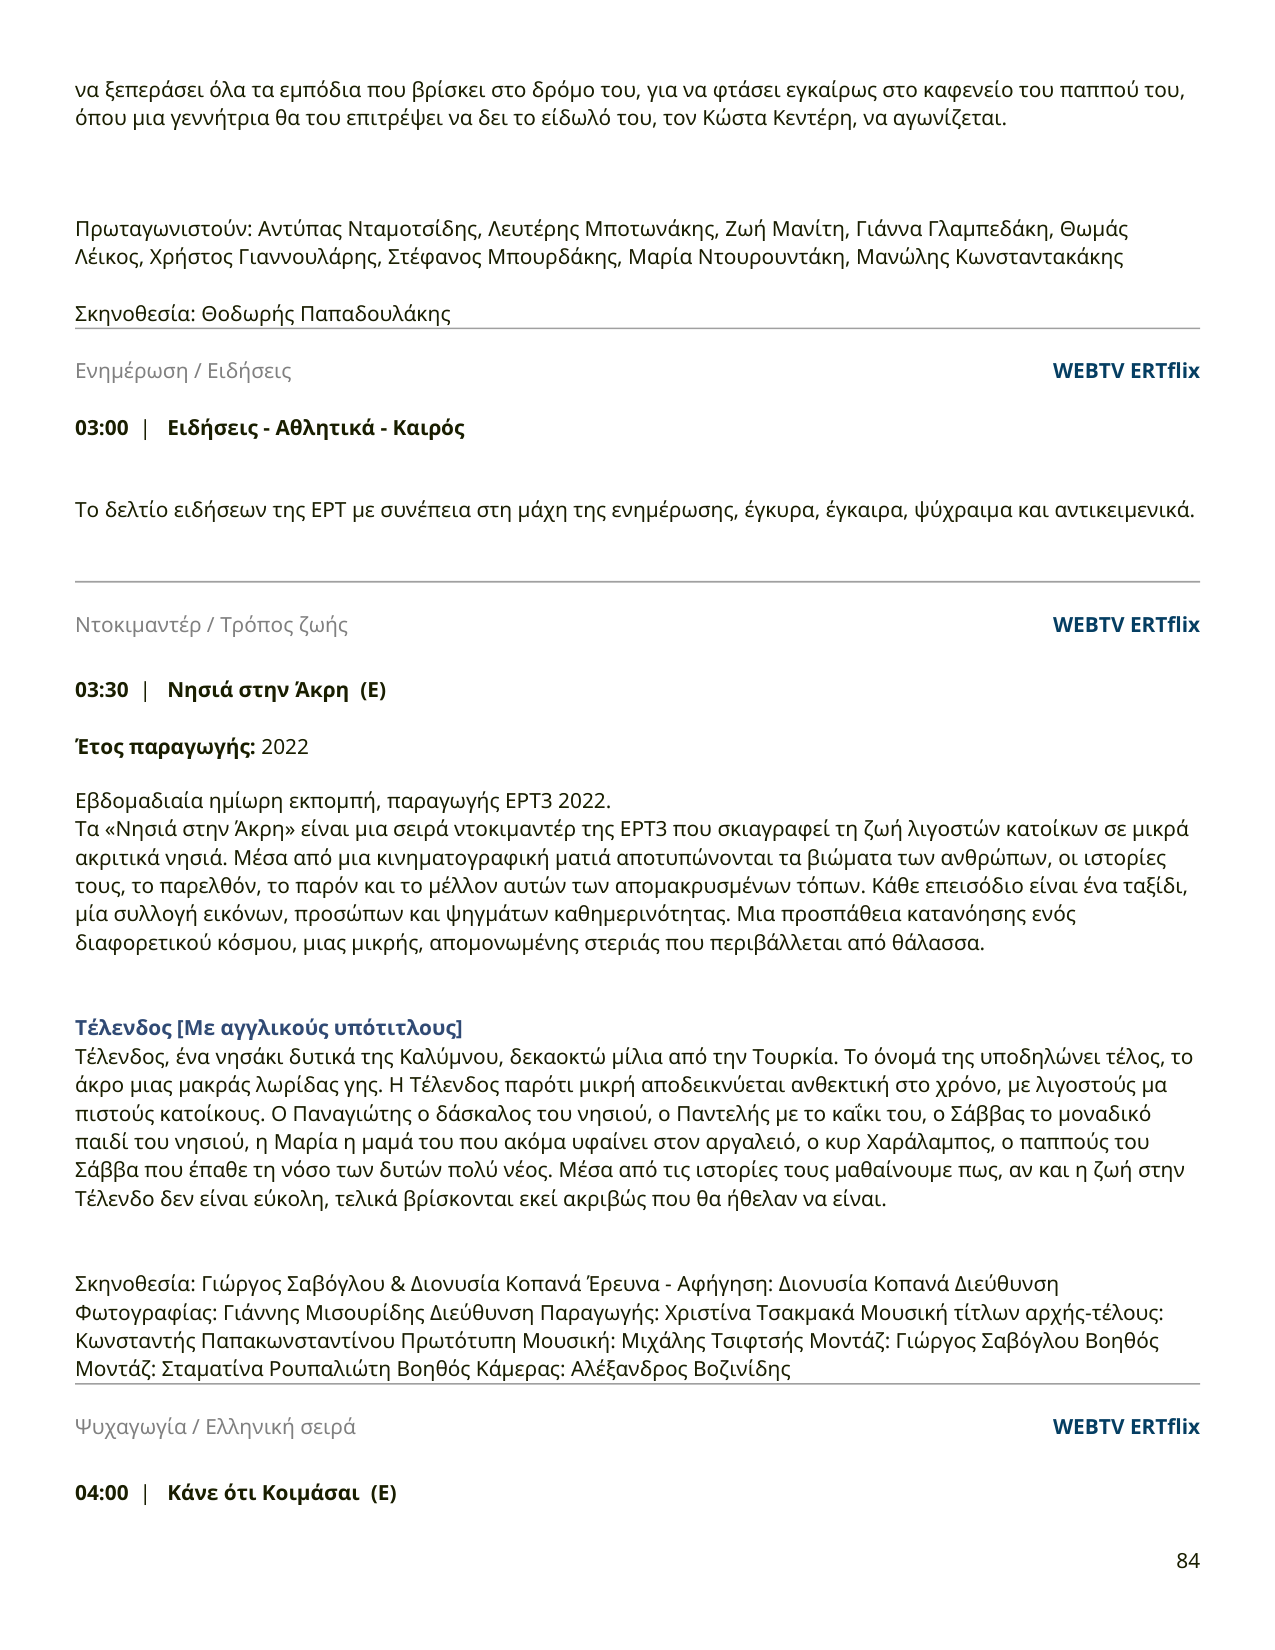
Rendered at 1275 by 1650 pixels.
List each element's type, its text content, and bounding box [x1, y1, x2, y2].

table_header Ντοκιμαντέρ / Τρόπος ζωής [75, 610, 637, 638]
text Εβδομαδιαία ημίωρη εκπομπή, παραγωγής ΕΡΤ3 2022. Τα «Νησιά στην Άκρη» είναι μια σειρά ντοκιμαντέρ της ΕΡΤ3 που σκιαγραφεί τη ζωή λιγοστών κατοίκων σε μικρά ακριτικά νησιά. Μέσα από μια κινηματογραφική ματιά αποτυπώνονται τα βιώματα των ανθρώπων, οι ιστορίες τους, το παρελθόν, το παρόν και το μέλλον αυτών των απομακρυσμένων τόπων. Κάθε επεισόδιο είναι ένα ταξίδι, μία συλλογή εικόνων, προσώπων και ψηγμάτων καθημερινότητας. Μια προσπάθεια κατανόησης ενός διαφορετικού κόσμου, μιας μικρής, απομονωμένης στεριάς που περιβάλλεται από θάλασσα. [75, 786, 1200, 956]
text 03:00 | Ειδήσεις - Αθλητικά - Καιρός [75, 385, 1200, 470]
text Το δελτίο ειδήσεων της ΕΡΤ με συνέπεια στη μάχη της ενημέρωσης, έγκυρα, έγκαιρα, ψύχραιμα και αντικειμενικά. [75, 495, 1200, 524]
text Τέλενδος, ένα νησάκι δυτικά της Καλύμνου, δεκαοκτώ μίλια από την Τουρκία. Το όνομά της υποδηλώνει τέλος, το άκρο μιας μακράς λωρίδας γης. Η Τέλενδος παρότι μικρή αποδεικνύεται ανθεκτική στο χρόνο, με λιγοστούς μα πιστούς κατοίκους. Ο Παναγιώτης ο δάσκαλος του νησιού, ο Παντελής με το καΐκι του, ο Σάββας το μοναδικό παιδί του νησιού, η Μαρία η μαμά του που ακόμα υφαίνει στον αργαλειό, ο κυρ Χαράλαμπος, ο παππούς του Σάββα που έπαθε τη νόσο των δυτών πολύ νέος. Μέσα από τις ιστορίες τους μαθαίνουμε πως, αν και η ζωή στην Τέλενδο δεν είναι εύκολη, τελικά βρίσκονται εκεί ακριβώς που θα ήθελαν να είναι. [75, 1042, 1200, 1212]
text Τέλενδος [Με αγγλικούς υπότιτλους] [75, 956, 1200, 1042]
text Πρωταγωνιστούν: Αντύπας Νταμοτσίδης, Λευτέρης Μποτωνάκης, Ζωή Μανίτη, Γιάννα Γλαμπεδάκη, Θωμάς Λέικος, Χρήστος Γιαννουλάρης, Στέφανος Μπουρδάκης, Μαρία Ντουρουντάκη, Μανώλης Κωνσταντακάκης Σκηνοθεσία: Θοδωρής Παπαδουλάκης [75, 157, 1200, 327]
text 03:30 | Νησιά στην Άκρη (E) Έτος παραγωγής: 2022 [75, 638, 1200, 761]
table_header WEBTV ERTflix [638, 356, 1200, 385]
table_header WEBTV ERTflix [638, 1412, 1200, 1440]
table_header Ψυχαγωγία / Ελληνική σειρά [75, 1412, 637, 1440]
table_header Ενημέρωση / Ειδήσεις [75, 356, 637, 385]
text 04:00 | Κάνε ότι Κοιμάσαι (E) [75, 1440, 1200, 1535]
table_header WEBTV ERTflix [638, 610, 1200, 638]
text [75, 75, 1200, 132]
text Σκηνοθεσία: Γιώργος Σαβόγλου & Διονυσία Κοπανά Έρευνα - Αφήγηση: Διονυσία Κοπανά Διεύθυνση Φωτογραφίας: Γιάννης Μισουρίδης Διεύθυνση Παραγωγής: Χριστίνα Τσακμακά Μουσική τίτλων αρχής-τέλους: Κωνσταντής Παπακωνσταντίνου Πρωτότυπη Μουσική: Μιχάλης Τσιφτσής Μοντάζ: Γιώργος Σαβόγλου Βοηθός Μοντάζ: Σταματίνα Ρουπαλιώτη Βοηθός Κάμερας: Αλέξανδρος Βοζινίδης [75, 1212, 1200, 1383]
